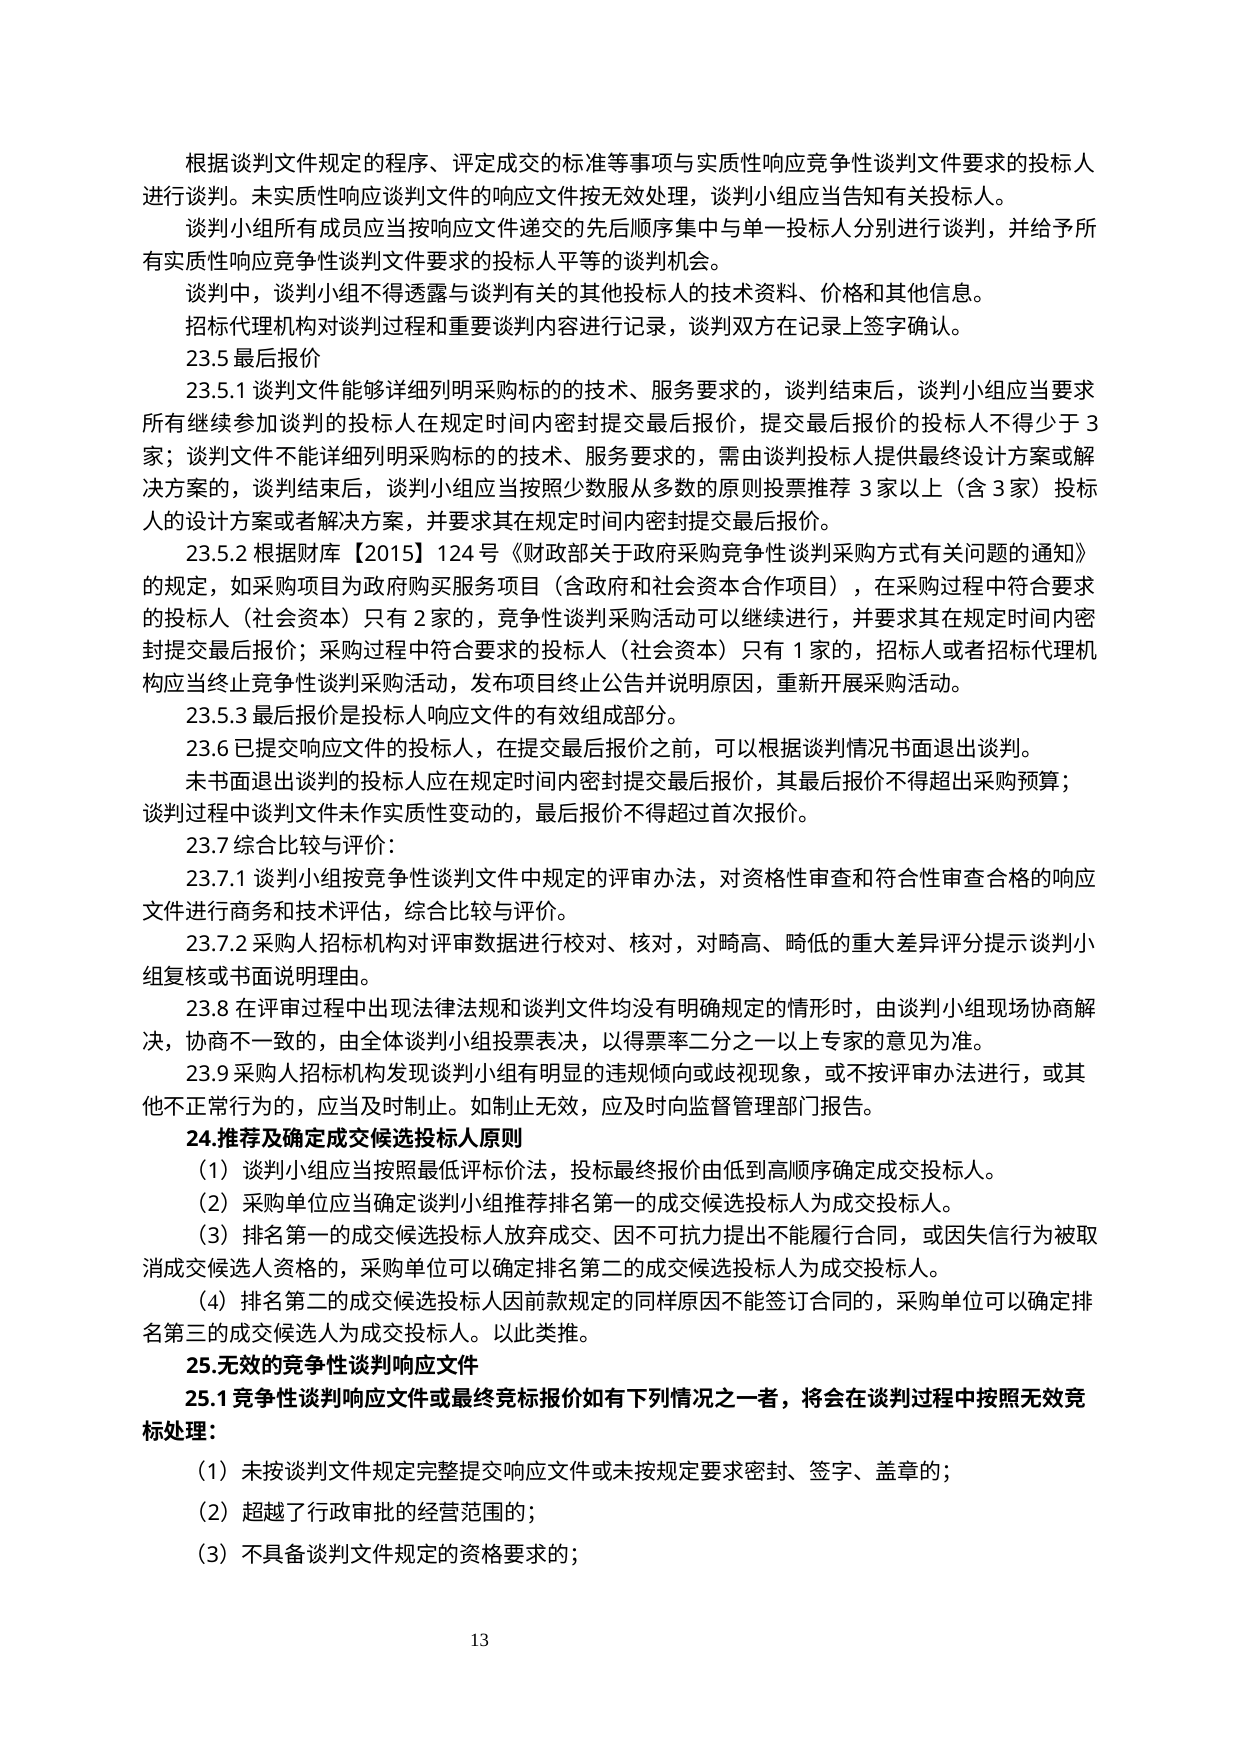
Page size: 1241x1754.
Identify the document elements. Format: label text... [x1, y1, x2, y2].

text 23.5.3最后报价是投标人响应文件的有效组成部分。 [142, 698, 1098, 731]
text 25.无效的竞争性谈判响应文件 [142, 1348, 1098, 1381]
text 未书面退出谈判的投标人应在规定时间内密封提交最后报价，其最后报价不得超出采购预算；谈判过程中谈判文件未作实质性变动的，最后报价不得超过首次报价。 [142, 763, 1098, 828]
text （1）谈判小组应当按照最低评标价法，投标最终报价由低到高顺序确定成交投标人。 [142, 1153, 1098, 1186]
text 谈判中，谈判小组不得透露与谈判有关的其他投标人的技术资料、价格和其他信息。 [142, 276, 1098, 308]
text 23.7.1 谈判小组按竞争性谈判文件中规定的评审办法，对资格性审查和符合性审查合格的响应文件进行商务和技术评估，综合比较与评价。 [142, 861, 1098, 926]
text 23.9采购人招标机构发现谈判小组有明显的违规倾向或歧视现象，或不按评审办法进行，或其他不正常行为的，应当及时制止。如制止无效，应及时向监督管理部门报告。 [142, 1056, 1098, 1121]
text （4）排名第二的成交候选投标人因前款规定的同样原因不能签订合同的，采购单位可以确定排名第三的成交候选人为成交投标人。以此类推。 [142, 1283, 1098, 1348]
text （3）排名第一的成交候选投标人放弃成交、因不可抗力提出不能履行合同，或因失信行为被取消成交候选人资格的，采购单位可以确定排名第二的成交候选投标人为成交投标人。 [142, 1218, 1098, 1283]
text 谈判小组所有成员应当按响应文件递交的先后顺序集中与单一投标人分别进行谈判，并给予所有实质性响应竞争性谈判文件要求的投标人平等的谈判机会。 [142, 211, 1098, 276]
text 23.6已提交响应文件的投标人，在提交最后报价之前，可以根据谈判情况书面退出谈判。 [142, 731, 1098, 763]
text 23.8 在评审过程中出现法律法规和谈判文件均没有明确规定的情形时，由谈判小组现场协商解决，协商不一致的，由全体谈判小组投票表决，以得票率二分之一以上专家的意见为准。 [142, 991, 1098, 1056]
text 23.5.1谈判文件能够详细列明采购标的的技术、服务要求的，谈判结束后，谈判小组应当要求所有继续参加谈判的投标人在规定时间内密封提交最后报价，提交最后报价的投标人不得少于3家；谈判文件不能详细列明采购标的的技术、服务要求的，需由谈判投标人提供最终设计方案或解决方案的，谈判结束后，谈判小组应当按照少数服从多数的原则投票推荐3家以上（含3家）投标人的设计方案或者解决方案，并要求其在规定时间内密封提交最后报价。 [142, 373, 1098, 536]
text （1）未按谈判文件规定完整提交响应文件或未按规定要求密封、签字、盖章的； [142, 1446, 1098, 1487]
text 招标代理机构对谈判过程和重要谈判内容进行记录，谈判双方在记录上签字确认。 [142, 308, 1098, 341]
text 24.推荐及确定成交候选投标人原则 [142, 1121, 1098, 1153]
text 25.1竞争性谈判响应文件或最终竞标报价如有下列情况之一者，将会在谈判过程中按照无效竞标处理： [142, 1381, 1098, 1446]
text （3）不具备谈判文件规定的资格要求的； [142, 1529, 1098, 1571]
text （2）采购单位应当确定谈判小组推荐排名第一的成交候选投标人为成交投标人。 [142, 1186, 1098, 1218]
text 根据谈判文件规定的程序、评定成交的标准等事项与实质性响应竞争性谈判文件要求的投标人进行谈判。未实质性响应谈判文件的响应文件按无效处理，谈判小组应当告知有关投标人。 [142, 146, 1098, 211]
text 23.7综合比较与评价： [142, 828, 1098, 861]
text 23.5.2 根据财库【2015】124号《财政部关于政府采购竞争性谈判采购方式有关问题的通知》的规定，如采购项目为政府购买服务项目（含政府和社会资本合作项目），在采购过程中符合要求的投标人（社会资本）只有2家的，竞争性谈判采购活动可以继续进行，并要求其在规定时间内密封提交最后报价；采购过程中符合要求的投标人（社会资本）只有1家的，招标人或者招标代理机构应当终止竞争性谈判采购活动，发布项目终止公告并说明原因，重新开展采购活动。 [142, 536, 1098, 698]
text （2）超越了行政审批的经营范围的； [142, 1487, 1098, 1529]
text 23.7.2采购人招标机构对评审数据进行校对、核对，对畸高、畸低的重大差异评分提示谈判小组复核或书面说明理由。 [142, 926, 1098, 991]
text 23.5最后报价 [142, 341, 1098, 373]
